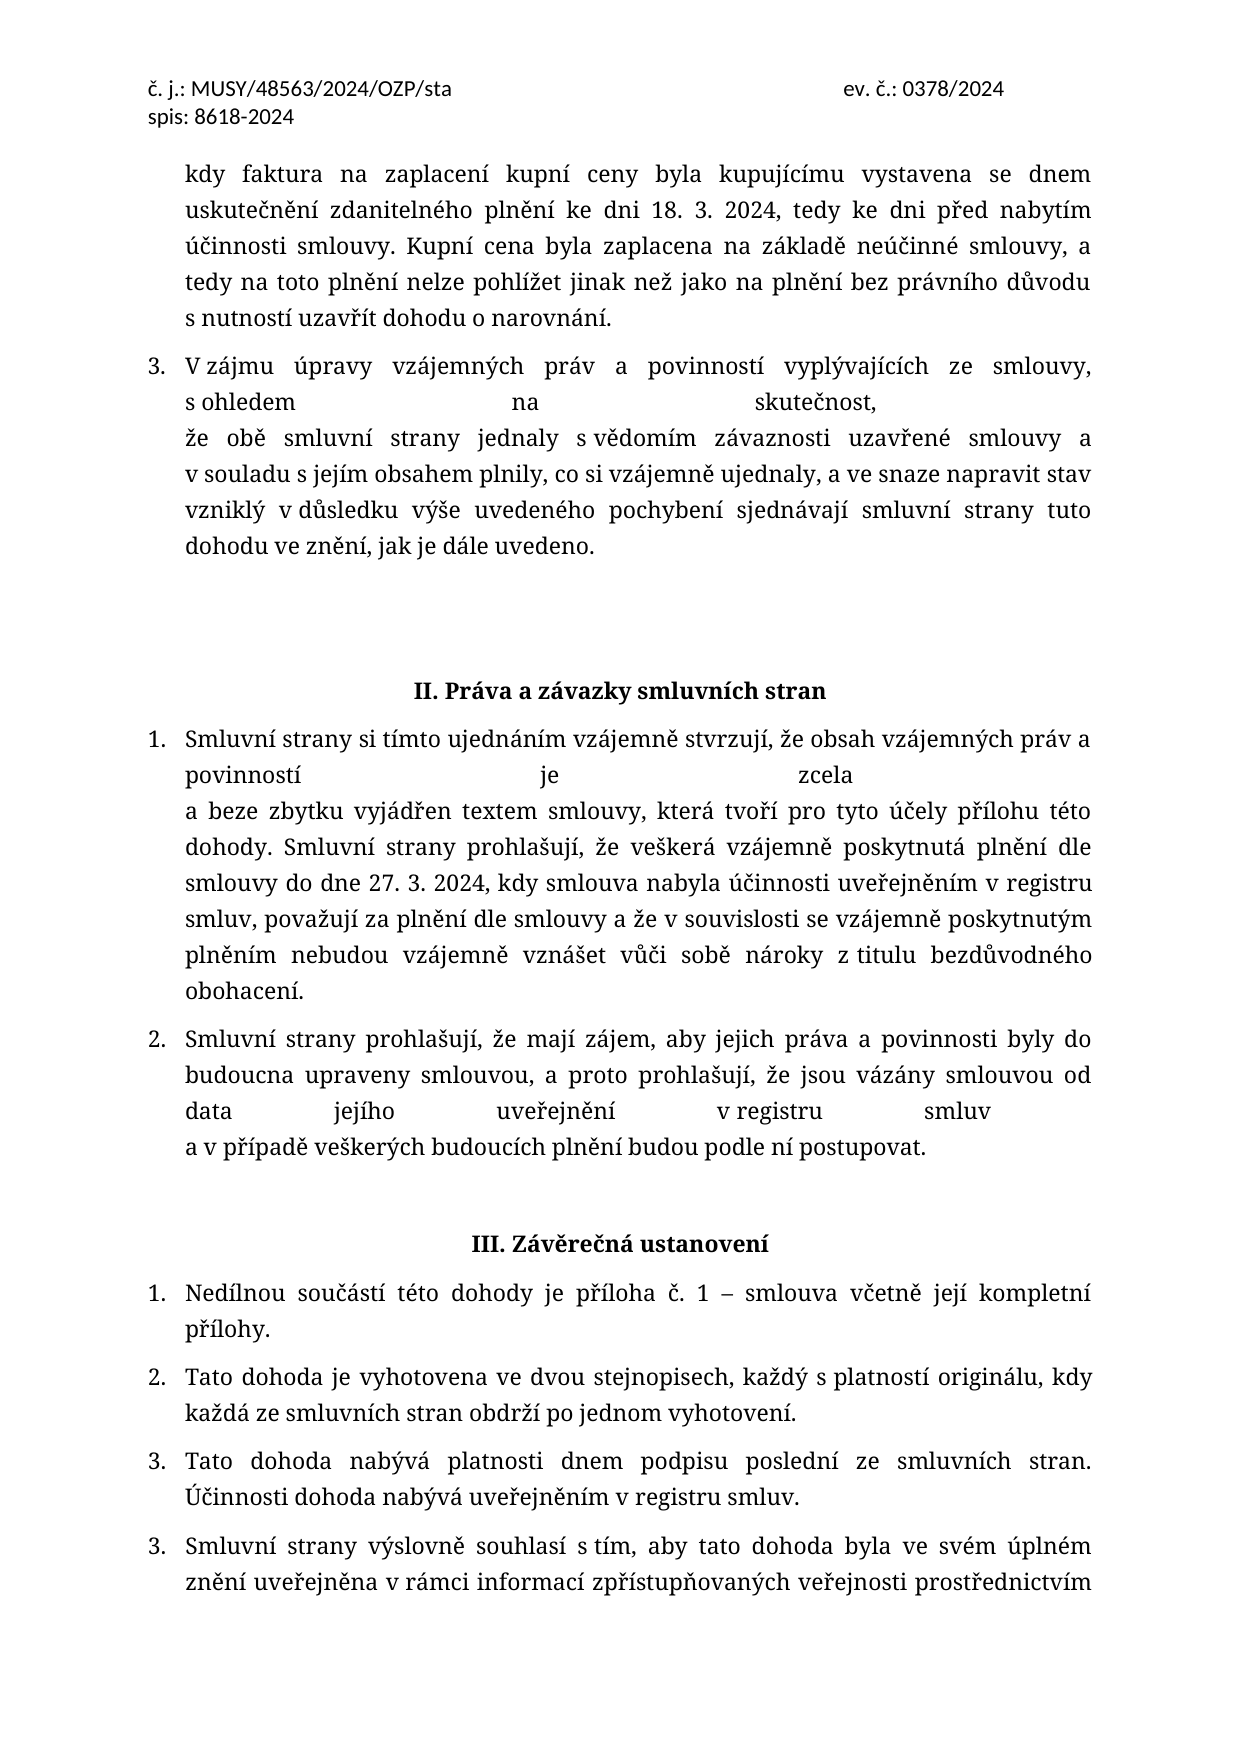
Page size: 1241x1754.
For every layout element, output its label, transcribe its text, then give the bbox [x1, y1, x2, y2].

list Tato dohoda je vyhotovena ve dvou stejnopisech, každý s platností originálu, kdy každá ze smluvních stran obdrží po jednom vyhotovení. [148, 1361, 1093, 1428]
list Smluvní strany prohlašují, že mají zájem, aby jejich práva a povinnosti byly do budoucna upraveny smlouvou, a proto prohlašují, že jsou vázány smlouvou od data jejího uveřejnění v registru smluv a v případě veškerých budoucích plnění budou podle ní postupovat. [148, 1023, 1093, 1162]
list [148, 1530, 1093, 1597]
list V zájmu úpravy vzájemných práv a povinností vyplývajících ze smlouvy, s ohledem na skutečnost, že obě smluvní strany jednaly s vědomím závaznosti uzavřené smlouvy a v souladu s jejím obsahem plnily, co si vzájemně ujednaly, a ve snaze napravit stav vzniklý v důsledku výše uvedeného pochybení sjednávají smluvní strany tuto dohodu ve znění, jak je dále uvedeno. [147, 350, 1093, 561]
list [147, 158, 1093, 333]
list Nedílnou součástí této dohody je příloha č. 1 – smlouva včetně její kompletní přílohy. [148, 1277, 1093, 1344]
text II. Práva a závazky smluvních stran [148, 675, 1093, 706]
list Smluvní strany si tímto ujednáním vzájemně stvrzují, že obsah vzájemných práv a povinností je zcela a beze zbytku vyjádřen textem smlouvy, která tvoří pro tyto účely přílohu této dohody. Smluvní strany prohlašují, že veškerá vzájemně poskytnutá plnění dle smlouvy do dne 27. 3. 2024, kdy smlouva nabyla účinnosti uveřejněním v registru smluv, považují za plnění dle smlouvy a že v souvislosti se vzájemně poskytnutým plněním nebudou vzájemně vznášet vůči sobě nároky z titulu bezdůvodného obohacení. [148, 723, 1093, 1006]
text III. Závěrečná ustanovení [148, 1228, 1093, 1259]
list Tato dohoda nabývá platnosti dnem podpisu poslední ze smluvních stran. Účinnosti dohoda nabývá uveřejněním v registru smluv. [148, 1445, 1093, 1512]
